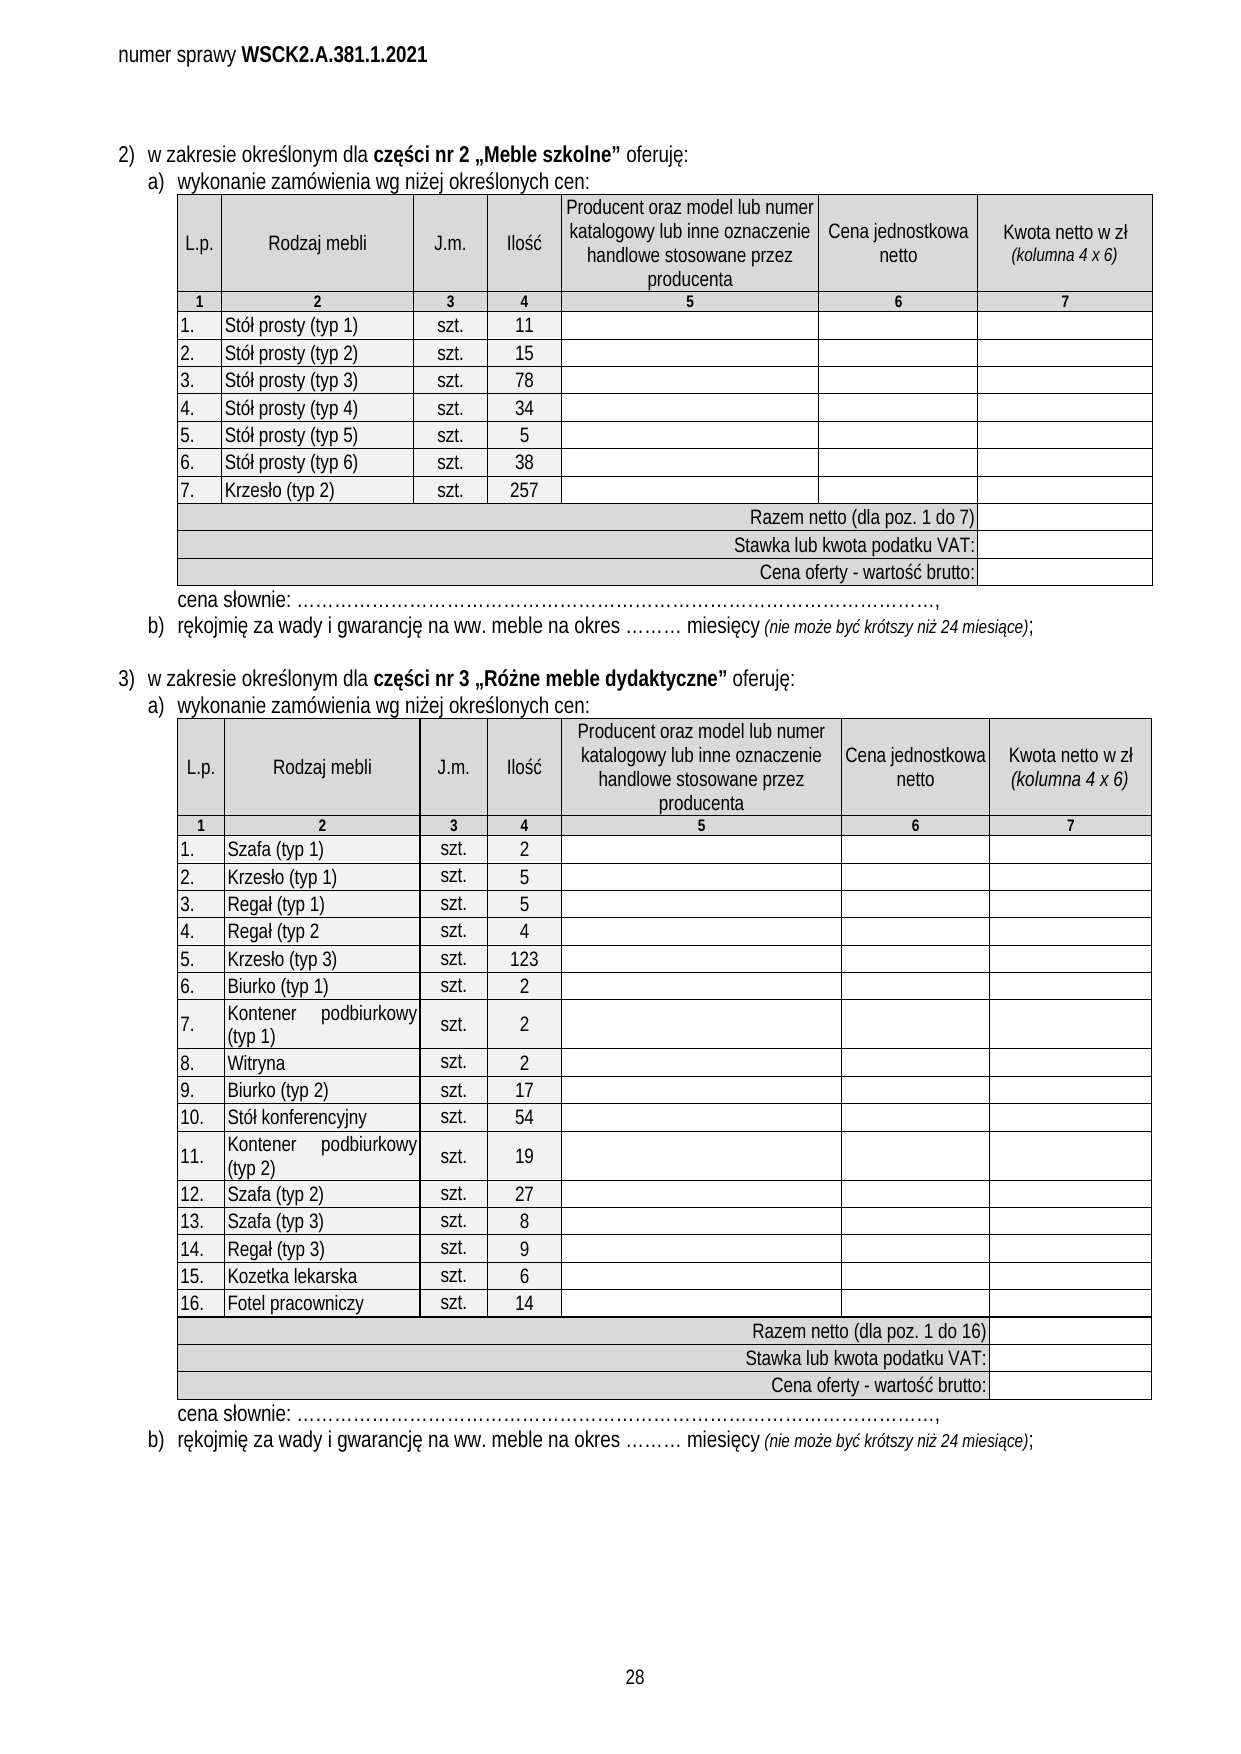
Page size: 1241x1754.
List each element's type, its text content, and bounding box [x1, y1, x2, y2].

table_cell [990, 1077, 1151, 1103]
table_cell 6 [488, 1263, 561, 1289]
table_cell szt. [414, 394, 487, 421]
table_cell [978, 312, 1152, 338]
table_cell 6 [842, 816, 989, 835]
table_cell [978, 477, 1152, 503]
table_cell szt. [421, 1235, 487, 1262]
table_header L.p. [178, 719, 224, 815]
table_cell szt. [421, 973, 487, 999]
table_cell [562, 946, 841, 972]
table_cell 3 [421, 816, 487, 835]
table_cell Stół prosty (typ 4) [222, 394, 413, 421]
table_cell [178, 1208, 224, 1234]
list w zakresie określonym dla części nr 3 „Różne meble dydaktyczne” oferuję: [118, 665, 1152, 692]
table_cell [842, 1181, 989, 1207]
table_cell [178, 1049, 224, 1076]
table_cell 11 [488, 312, 561, 338]
table_cell Krzesło (typ 3) [225, 946, 419, 972]
table_cell [178, 1077, 224, 1103]
table_cell 257 [488, 477, 561, 503]
table_cell [819, 312, 977, 338]
table_cell [562, 918, 841, 944]
table_cell Krzesło (typ 1) [225, 864, 419, 890]
table_cell [842, 1235, 989, 1262]
table_cell [562, 1000, 841, 1048]
table_cell [978, 422, 1152, 448]
table_cell Stół prosty (typ 3) [222, 367, 413, 393]
table_cell [178, 312, 221, 338]
table_cell [178, 394, 221, 421]
table_cell Stół prosty (typ 2) [222, 340, 413, 366]
table_cell [990, 1263, 1151, 1289]
table_cell Kontener podbiurkowy (typ 2) [225, 1132, 419, 1179]
list rękojmię za wady i gwarancję na ww. meble na okres ……… miesięcy (nie może być krótszy niż 24 miesiące); [148, 612, 1152, 639]
table_cell 5 [488, 891, 561, 917]
table_cell [990, 1318, 1151, 1344]
table_cell [978, 449, 1152, 476]
table_cell Stawka lub kwota podatku VAT: [178, 531, 977, 558]
table_cell Witryna [225, 1049, 419, 1076]
list rękojmię za wady i gwarancję na ww. meble na okres ……… miesięcy (nie może być krótszy niż 24 miesiące); [148, 1426, 1152, 1452]
table_cell [842, 1049, 989, 1076]
table_header Cena jednostkowa netto [819, 195, 977, 291]
table_cell [978, 559, 1152, 585]
table_header L.p. [178, 195, 221, 291]
table_cell [178, 367, 221, 393]
table_cell szt. [421, 1263, 487, 1289]
table_cell [819, 449, 977, 476]
table_header Kwota netto w zł (kolumna 4 x 6) [978, 195, 1152, 291]
table_cell 123 [488, 946, 561, 972]
table_cell [562, 1077, 841, 1103]
table_cell [819, 422, 977, 448]
table_cell [842, 1000, 989, 1048]
table_cell 19 [488, 1132, 561, 1179]
table_cell szt. [414, 340, 487, 366]
table_cell [990, 864, 1151, 890]
table_cell Stół prosty (typ 5) [222, 422, 413, 448]
table_cell szt. [414, 422, 487, 448]
table_cell [562, 864, 841, 890]
table_cell [990, 1290, 1151, 1316]
table_header J.m. [414, 195, 487, 291]
table_cell szt. [421, 1049, 487, 1076]
table_cell [562, 477, 818, 503]
table_cell 27 [488, 1181, 561, 1207]
table_cell Stół konferencyjny [225, 1104, 419, 1131]
table_cell 6 [819, 292, 977, 311]
table_header Producent oraz model lub numer katalogowy lub inne oznaczenie handlowe stosowane przez producenta [562, 719, 841, 815]
table_cell [178, 1181, 224, 1207]
table_cell [842, 918, 989, 944]
table_cell [990, 1345, 1151, 1371]
table_cell szt. [421, 1290, 487, 1316]
table_cell [990, 1000, 1151, 1048]
list wykonanie zamówienia wg niżej określonych cen: [148, 692, 1152, 718]
table_cell Regał (typ 1) [225, 891, 419, 917]
table_cell [990, 1208, 1151, 1234]
table_header Rodzaj mebli [222, 195, 413, 291]
table_cell szt. [421, 1208, 487, 1234]
table_cell 7 [978, 292, 1152, 311]
table_header Ilość [488, 195, 561, 291]
table_cell [978, 531, 1152, 558]
table_cell [990, 1104, 1151, 1131]
table_cell szt. [421, 1181, 487, 1207]
text cena słownie: …………………………………………………………………………………………, [177, 1400, 1152, 1426]
table_cell szt. [421, 864, 487, 890]
table_cell [178, 891, 224, 917]
table_cell [842, 946, 989, 972]
table_cell [842, 1263, 989, 1289]
table_cell szt. [421, 918, 487, 944]
list w zakresie określonym dla części nr 2 „Meble szkolne” oferuję: [118, 141, 1152, 168]
table_cell [178, 946, 224, 972]
table_cell [178, 1235, 224, 1262]
table_cell [562, 1181, 841, 1207]
table_cell [562, 422, 818, 448]
table_cell [562, 340, 818, 366]
table_cell [842, 973, 989, 999]
table_cell 1 [178, 292, 221, 311]
table_cell [842, 1077, 989, 1103]
table_cell [562, 836, 841, 862]
table_cell [178, 340, 221, 366]
table_cell [978, 340, 1152, 366]
table_cell [819, 340, 977, 366]
table_cell Stół prosty (typ 1) [222, 312, 413, 338]
table_cell [990, 1132, 1151, 1179]
table_cell [842, 891, 989, 917]
table_cell 3 [414, 292, 487, 311]
table_cell 5 [562, 292, 818, 311]
table_cell 54 [488, 1104, 561, 1131]
table_cell 2 [488, 836, 561, 862]
table_cell Szafa (typ 1) [225, 836, 419, 862]
table_cell [990, 1049, 1151, 1076]
table_cell [842, 864, 989, 890]
table_cell Kontener podbiurkowy (typ 1) [225, 1000, 419, 1048]
table_cell [990, 1235, 1151, 1262]
table_cell [562, 1132, 841, 1179]
table_header Ilość [488, 719, 561, 815]
table_cell [562, 973, 841, 999]
table_cell 78 [488, 367, 561, 393]
table_cell [842, 1290, 989, 1316]
table_cell [842, 1208, 989, 1234]
table_cell [562, 1235, 841, 1262]
table_cell Szafa (typ 2) [225, 1181, 419, 1207]
table_cell Szafa (typ 3) [225, 1208, 419, 1234]
table_cell 2 [488, 1049, 561, 1076]
table_cell [178, 836, 224, 862]
table_cell [178, 477, 221, 503]
table_cell [842, 836, 989, 862]
table_cell Cena oferty - wartość brutto: [178, 1372, 989, 1399]
table_header Rodzaj mebli [225, 719, 419, 815]
table_cell Razem netto (dla poz. 1 do 16) [178, 1318, 989, 1344]
table_cell [819, 367, 977, 393]
table_cell [990, 836, 1151, 862]
table_cell Regał (typ 3) [225, 1235, 419, 1262]
table_cell [178, 1104, 224, 1131]
table_cell [178, 864, 224, 890]
table_cell szt. [421, 946, 487, 972]
table_header J.m. [421, 719, 487, 815]
table_cell 8 [488, 1208, 561, 1234]
table_cell szt. [414, 312, 487, 338]
table_cell [178, 973, 224, 999]
text cena słownie: …………………………………………………………………………………………, [177, 586, 1152, 612]
table_cell [562, 394, 818, 421]
table_cell [978, 504, 1152, 530]
table_header Kwota netto w zł (kolumna 4 x 6) [990, 719, 1151, 815]
table_cell [562, 1290, 841, 1316]
table_cell [978, 367, 1152, 393]
table_cell 4 [488, 292, 561, 311]
table_cell szt. [421, 1000, 487, 1048]
table_cell szt. [421, 1104, 487, 1131]
table_cell [178, 1132, 224, 1179]
table_cell 9 [488, 1235, 561, 1262]
table_cell 2 [488, 973, 561, 999]
table_cell [178, 918, 224, 944]
table_header Producent oraz model lub numer katalogowy lub inne oznaczenie handlowe stosowane przez producenta [562, 195, 818, 291]
table_cell 2 [222, 292, 413, 311]
table_cell 4 [488, 816, 561, 835]
table_cell [562, 367, 818, 393]
table_cell [978, 394, 1152, 421]
list wykonanie zamówienia wg niżej określonych cen: [148, 168, 1152, 194]
table_cell szt. [414, 449, 487, 476]
table_cell [842, 1132, 989, 1179]
table_cell 4 [488, 918, 561, 944]
table_cell [990, 891, 1151, 917]
table_cell 15 [488, 340, 561, 366]
table_cell szt. [421, 1132, 487, 1179]
table_cell [990, 946, 1151, 972]
table_cell Stawka lub kwota podatku VAT: [178, 1345, 989, 1371]
table_cell [819, 394, 977, 421]
table_cell szt. [414, 367, 487, 393]
table_cell [178, 1290, 224, 1316]
table_cell szt. [414, 477, 487, 503]
table_cell 5 [562, 816, 841, 835]
table_cell 38 [488, 449, 561, 476]
table_cell 1 [178, 816, 224, 835]
table_cell 7 [990, 816, 1151, 835]
table_cell Biurko (typ 2) [225, 1077, 419, 1103]
table_cell [562, 1208, 841, 1234]
table_cell Regał (typ 2 [225, 918, 419, 944]
table_cell [178, 422, 221, 448]
table_cell [178, 1000, 224, 1048]
table_cell szt. [421, 836, 487, 862]
table_cell 34 [488, 394, 561, 421]
table_cell 17 [488, 1077, 561, 1103]
table_cell [178, 1263, 224, 1289]
table_cell [562, 1263, 841, 1289]
table_cell szt. [421, 1077, 487, 1103]
table_cell [178, 449, 221, 476]
table_cell Biurko (typ 1) [225, 973, 419, 999]
table_cell [562, 1049, 841, 1076]
table_cell 14 [488, 1290, 561, 1316]
table_header Cena jednostkowa netto [842, 719, 989, 815]
table_cell [819, 477, 977, 503]
table_cell szt. [421, 891, 487, 917]
table_cell 5 [488, 422, 561, 448]
table_cell [842, 1104, 989, 1131]
table_cell Fotel pracowniczy [225, 1290, 419, 1316]
table_cell Razem netto (dla poz. 1 do 7) [178, 504, 977, 530]
table_cell Krzesło (typ 2) [222, 477, 413, 503]
table_cell [990, 973, 1151, 999]
table_cell [562, 312, 818, 338]
table_cell [990, 918, 1151, 944]
table_cell Cena oferty - wartość brutto: [178, 559, 977, 585]
table_cell [990, 1372, 1151, 1399]
table_cell [562, 891, 841, 917]
table_cell Kozetka lekarska [225, 1263, 419, 1289]
table_cell 5 [488, 864, 561, 890]
table_cell 2 [488, 1000, 561, 1048]
table_cell [562, 449, 818, 476]
table_cell Stół prosty (typ 6) [222, 449, 413, 476]
table_cell 2 [225, 816, 419, 835]
table_cell [562, 1104, 841, 1131]
table_cell [990, 1181, 1151, 1207]
